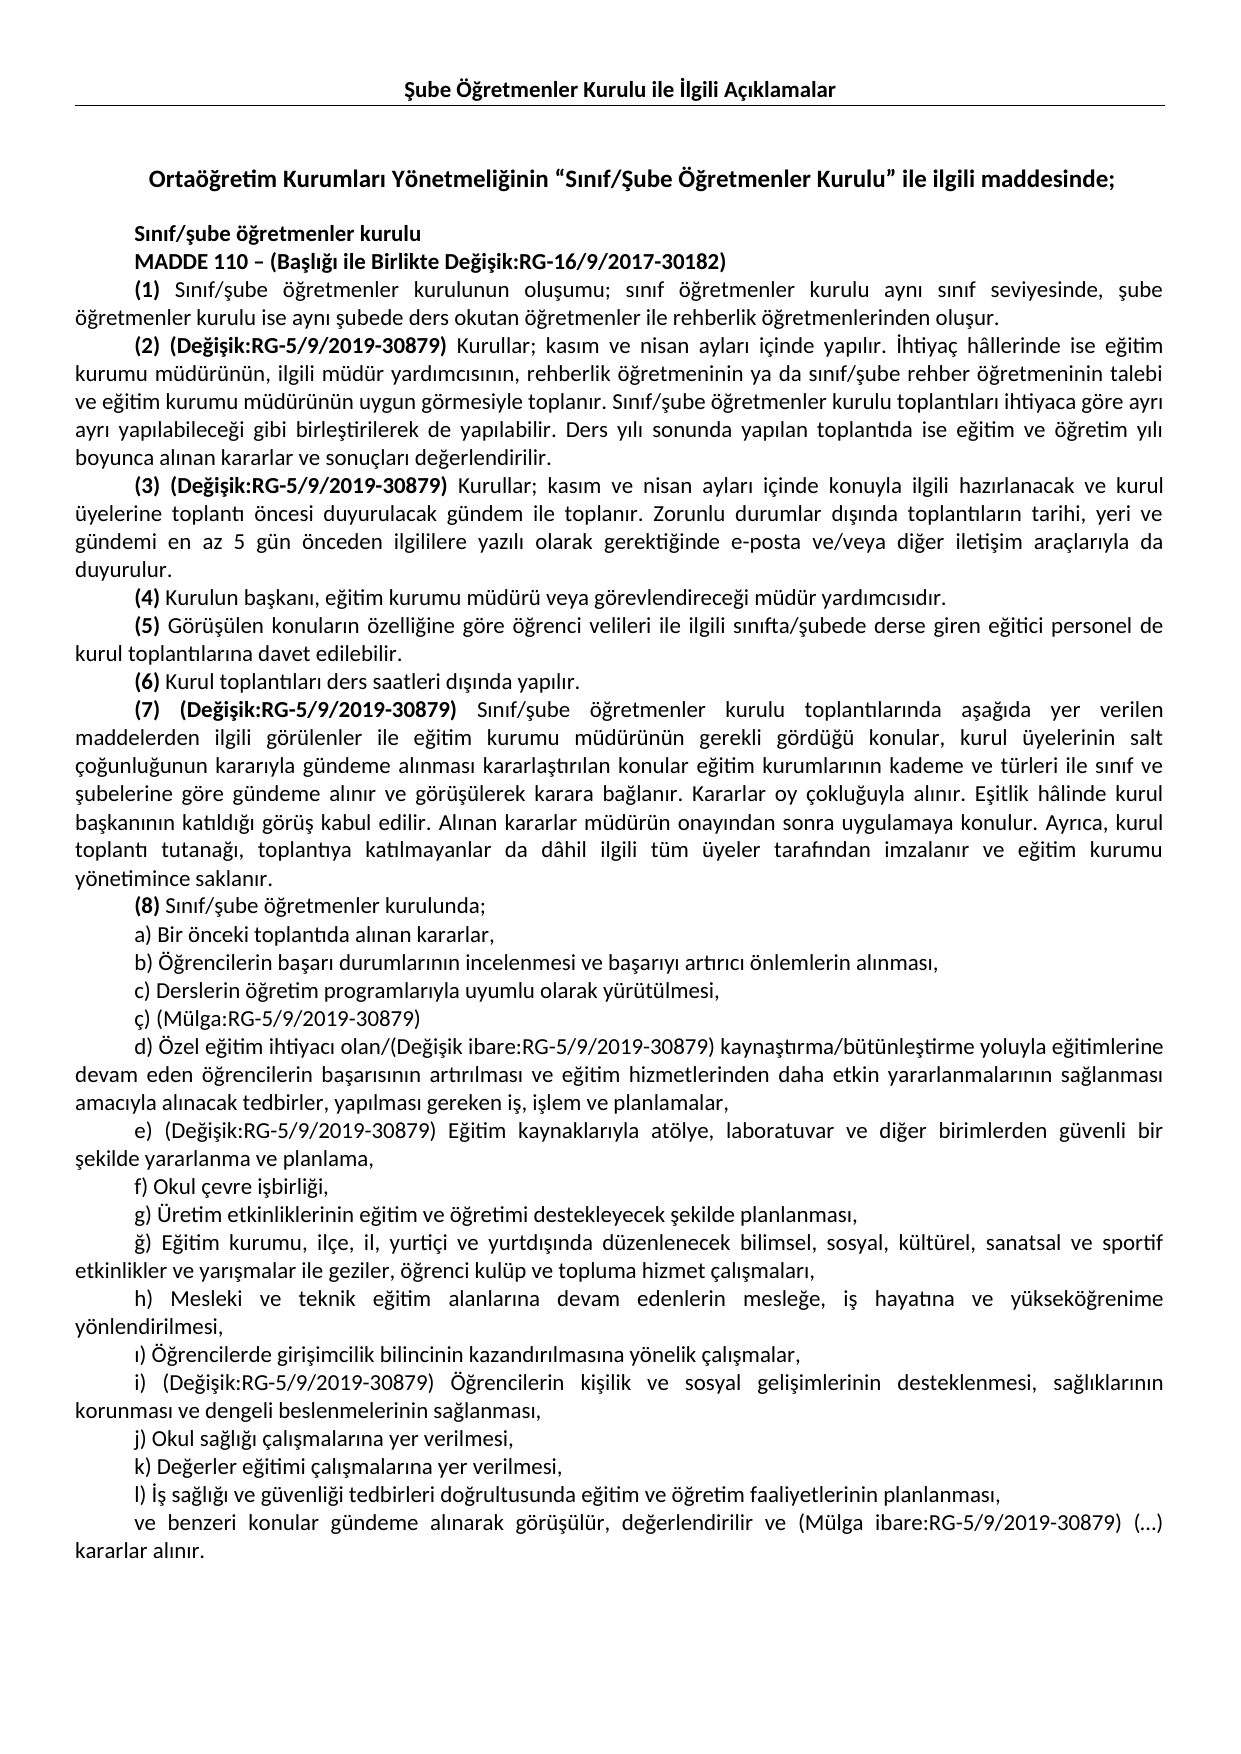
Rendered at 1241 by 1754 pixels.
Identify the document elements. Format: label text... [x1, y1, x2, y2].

text ı) Öğrencilerde girişimcilik bilincinin kazandırılmasına yönelik çalışmalar, [75, 1340, 1165, 1368]
text MADDE 110 – (Başlığı ile Birlikte Değişik:RG-16/9/2017-30182) [75, 247, 1165, 275]
text e) (Değişik:RG-5/9/2019-30879) Eğitim kaynaklarıyla atölye, laboratuvar ve diğer birimlerden güvenli bir şekilde yararlanma ve planlama, [75, 1116, 1165, 1172]
text g) Üretim etkinliklerinin eğitim ve öğretimi destekleyecek şekilde planlanması, [75, 1200, 1165, 1228]
text Sınıf/şube öğretmenler kurulu [75, 219, 1165, 247]
text ç) (Mülga:RG-5/9/2019-30879) [75, 1004, 1165, 1032]
text f) Okul çevre işbirliği, [75, 1172, 1165, 1200]
text Şube Öğretmenler Kurulu ile İlgili Açıklamalar [75, 75, 1165, 105]
text (8) Sınıf/şube öğretmenler kurulunda; [75, 892, 1165, 920]
text (7) (Değişik:RG-5/9/2019-30879) Sınıf/şube öğretmenler kurulu toplantılarında aşağıda yer verilen maddelerden ilgili görülenler ile eğitim kurumu müdürünün gerekli gördüğü konular, kurul üyelerinin salt çoğunluğunun kararıyla gündeme alınması kararlaştırılan konular eğitim kurumlarının kademe ve türleri ile sınıf ve şubelerine göre gündeme alınır ve görüşülerek karara bağlanır. Kararlar oy çokluğuyla alınır. Eşitlik hâlinde kurul başkanının katıldığı görüş kabul edilir. Alınan kararlar müdürün onayından sonra uygulamaya konulur. Ayrıca, kurul toplantı tutanağı, toplantıya katılmayanlar da dâhil ilgili tüm üyeler tarafından imzalanır ve eğitim kurumu yönetimince saklanır. [75, 696, 1165, 892]
text (6) Kurul toplantıları ders saatleri dışında yapılır. [75, 667, 1165, 696]
text c) Derslerin öğretim programlarıyla uyumlu olarak yürütülmesi, [75, 976, 1165, 1004]
text a) Bir önceki toplantıda alınan kararlar, [75, 920, 1165, 948]
text ğ) Eğitim kurumu, ilçe, il, yurtiçi ve yurtdışında düzenlenecek bilimsel, sosyal, kültürel, sanatsal ve sportif etkinlikler ve yarışmalar ile geziler, öğrenci kulüp ve topluma hizmet çalışmaları, [75, 1228, 1165, 1284]
text (1) Sınıf/şube öğretmenler kurulunun oluşumu; sınıf öğretmenler kurulu aynı sınıf seviyesinde, şube öğretmenler kurulu ise aynı şubede ders okutan öğretmenler ile rehberlik öğretmenlerinden oluşur. [75, 275, 1165, 331]
text (2) (Değişik:RG-5/9/2019-30879) Kurullar; kasım ve nisan ayları içinde yapılır. İhtiyaç hâllerinde ise eğitim kurumu müdürünün, ilgili müdür yardımcısının, rehberlik öğretmeninin ya da sınıf/şube rehber öğretmeninin talebi ve eğitim kurumu müdürünün uygun görmesiyle toplanır. Sınıf/şube öğretmenler kurulu toplantıları ihtiyaca göre ayrı ayrı yapılabileceği gibi birleştirilerek de yapılabilir. Ders yılı sonunda yapılan toplantıda ise eğitim ve öğretim yılı boyunca alınan kararlar ve sonuçları değerlendirilir. [75, 331, 1165, 471]
text (4) Kurulun başkanı, eğitim kurumu müdürü veya görevlendireceği müdür yardımcısıdır. [75, 583, 1165, 611]
text d) Özel eğitim ihtiyacı olan/(Değişik ibare:RG-5/9/2019-30879) kaynaştırma/bütünleştirme yoluyla eğitimlerine devam eden öğrencilerin başarısının artırılması ve eğitim hizmetlerinden daha etkin yararlanmalarının sağlanması amacıyla alınacak tedbirler, yapılması gereken iş, işlem ve planlamalar, [75, 1032, 1165, 1116]
text ve benzeri konular gündeme alınarak görüşülür, değerlendirilir ve (Mülga ibare:RG-5/9/2019-30879) (…) kararlar alınır. [75, 1508, 1165, 1564]
text i) (Değişik:RG-5/9/2019-30879) Öğrencilerin kişilik ve sosyal gelişimlerinin desteklenmesi, sağlıklarının korunması ve dengeli beslenmelerinin sağlanması, [75, 1368, 1165, 1424]
text h) Mesleki ve teknik eğitim alanlarına devam edenlerin mesleğe, iş hayatına ve yükseköğrenime yönlendirilmesi, [75, 1284, 1165, 1340]
text k) Değerler eğitimi çalışmalarına yer verilmesi, [75, 1452, 1165, 1480]
text Ortaöğretim Kurumları Yönetmeliğinin “Sınıf/Şube Öğretmenler Kurulu” ile ilgili maddesinde; [75, 163, 1165, 194]
text (5) Görüşülen konuların özelliğine göre öğrenci velileri ile ilgili sınıfta/şubede derse giren eğitici personel de kurul toplantılarına davet edilebilir. [75, 611, 1165, 667]
text j) Okul sağlığı çalışmalarına yer verilmesi, [75, 1424, 1165, 1452]
text l) İş sağlığı ve güvenliği tedbirleri doğrultusunda eğitim ve öğretim faaliyetlerinin planlanması, [75, 1480, 1165, 1508]
text (3) (Değişik:RG-5/9/2019-30879) Kurullar; kasım ve nisan ayları içinde konuyla ilgili hazırlanacak ve kurul üyelerine toplantı öncesi duyurulacak gündem ile toplanır. Zorunlu durumlar dışında toplantıların tarihi, yeri ve gündemi en az 5 gün önceden ilgililere yazılı olarak gerektiğinde e-posta ve/veya diğer iletişim araçlarıyla da duyurulur. [75, 471, 1165, 583]
text b) Öğrencilerin başarı durumlarının incelenmesi ve başarıyı artırıcı önlemlerin alınması, [75, 948, 1165, 976]
